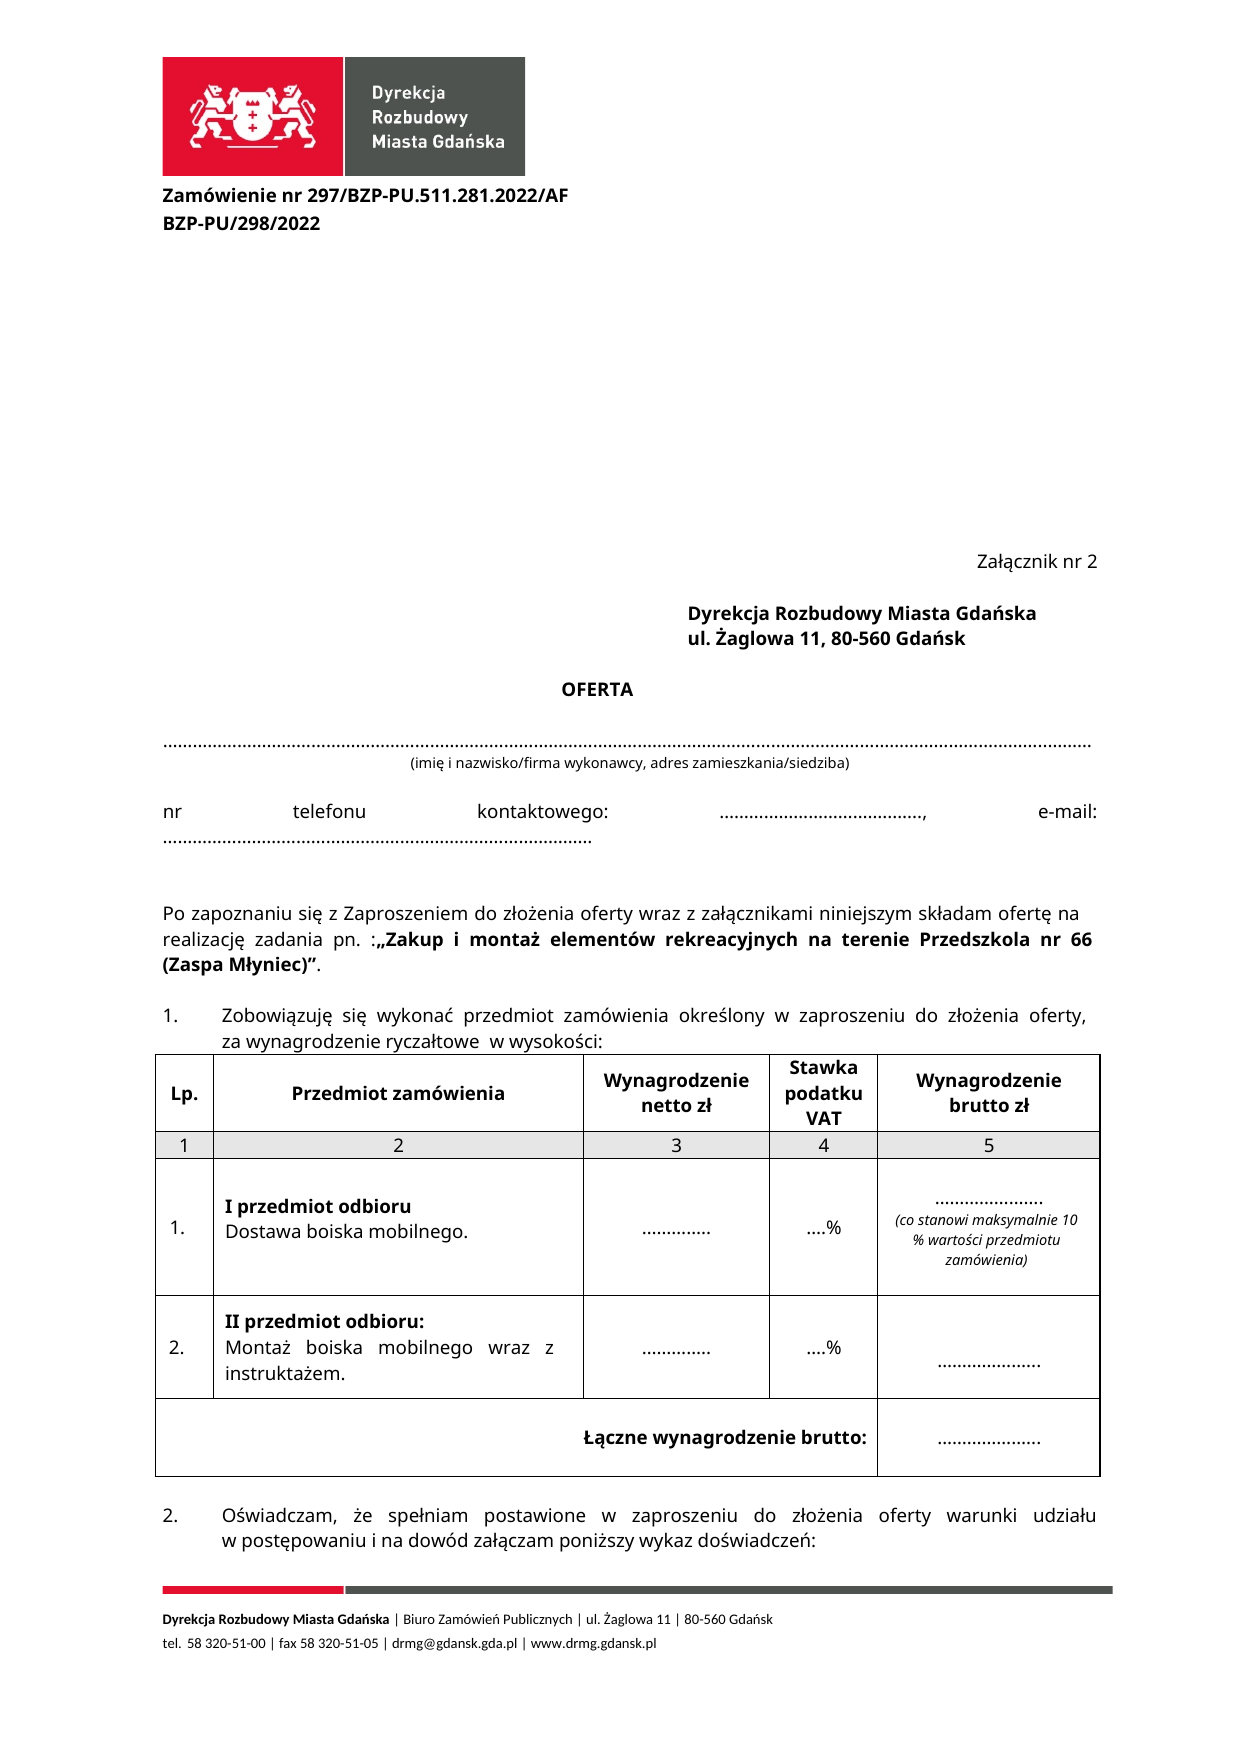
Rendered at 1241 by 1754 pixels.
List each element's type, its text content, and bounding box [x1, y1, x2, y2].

text (imię i nazwisko/firma wykonawcy, adres zamieszkania/siedziba) [162, 753, 1097, 773]
table_cell [156, 1159, 213, 1295]
table_cell ….% [770, 1296, 877, 1398]
text Po zapoznaniu się z Zaproszeniem do złożenia oferty wraz z załącznikami niniejszym składam ofertę na realizację zadania pn. :„Zakup i montaż elementów rekreacyjnych na terenie Przedszkola nr 66 (Zaspa Młyniec)”. [162, 900, 1093, 977]
picture [162, 57, 525, 176]
table_cell …………………. (co stanowi maksymalnie 10 % wartości przedmiotu zamówienia) [878, 1159, 1099, 1295]
table_cell 2 [214, 1132, 583, 1158]
table_header Przedmiot zamówienia [214, 1055, 583, 1131]
table_cell [156, 1296, 213, 1398]
table_header Wynagrodzenie brutto zł [878, 1055, 1099, 1131]
table_cell II przedmiot odbioru: Montaż boiska mobilnego wraz z instruktażem. [214, 1296, 583, 1398]
table_cell ………………... [878, 1399, 1099, 1476]
table_cell 1 [156, 1132, 213, 1158]
picture [162, 1586, 1113, 1594]
text ul. Żaglowa 11, 80-560 Gdańsk [664, 625, 1097, 651]
list Oświadczam, że spełniam postawione w zaproszeniu do złożenia oferty warunki udziału w postępowaniu i na dowód załączam poniższy wykaz doświadczeń: [162, 1502, 1097, 1553]
table_cell ….% [770, 1159, 877, 1295]
text nr telefonu kontaktowego: ……………………………..…..., e-mail: …………………………………………………………………………… [162, 798, 1097, 849]
table_cell ………….. [584, 1296, 769, 1398]
table_cell ………………... [878, 1296, 1099, 1398]
list Zobowiązuję się wykonać przedmiot zamówienia określony w zaproszeniu do złożenia oferty, za wynagrodzenie ryczałtowe w wysokości: [162, 1002, 1097, 1053]
table_cell 4 [770, 1132, 877, 1158]
table_cell 3 [584, 1132, 769, 1158]
table_cell Łączne wynagrodzenie brutto: [156, 1399, 877, 1476]
table_header Stawka podatku VAT [770, 1055, 877, 1131]
table_header Lp. [156, 1055, 213, 1131]
text ……………………………………………………………………………………………………………………………………………………………..……… [162, 727, 1097, 753]
table_cell ………….. [584, 1159, 769, 1295]
table_cell I przedmiot odbioru Dostawa boiska mobilnego. [214, 1159, 583, 1295]
text OFERTA [561, 676, 1097, 702]
table_cell 5 [878, 1132, 1099, 1158]
table_header Wynagrodzenie netto zł [584, 1055, 769, 1131]
text Dyrekcja Rozbudowy Miasta Gdańska [664, 600, 1097, 625]
text Załącznik nr 2 [162, 549, 1097, 574]
